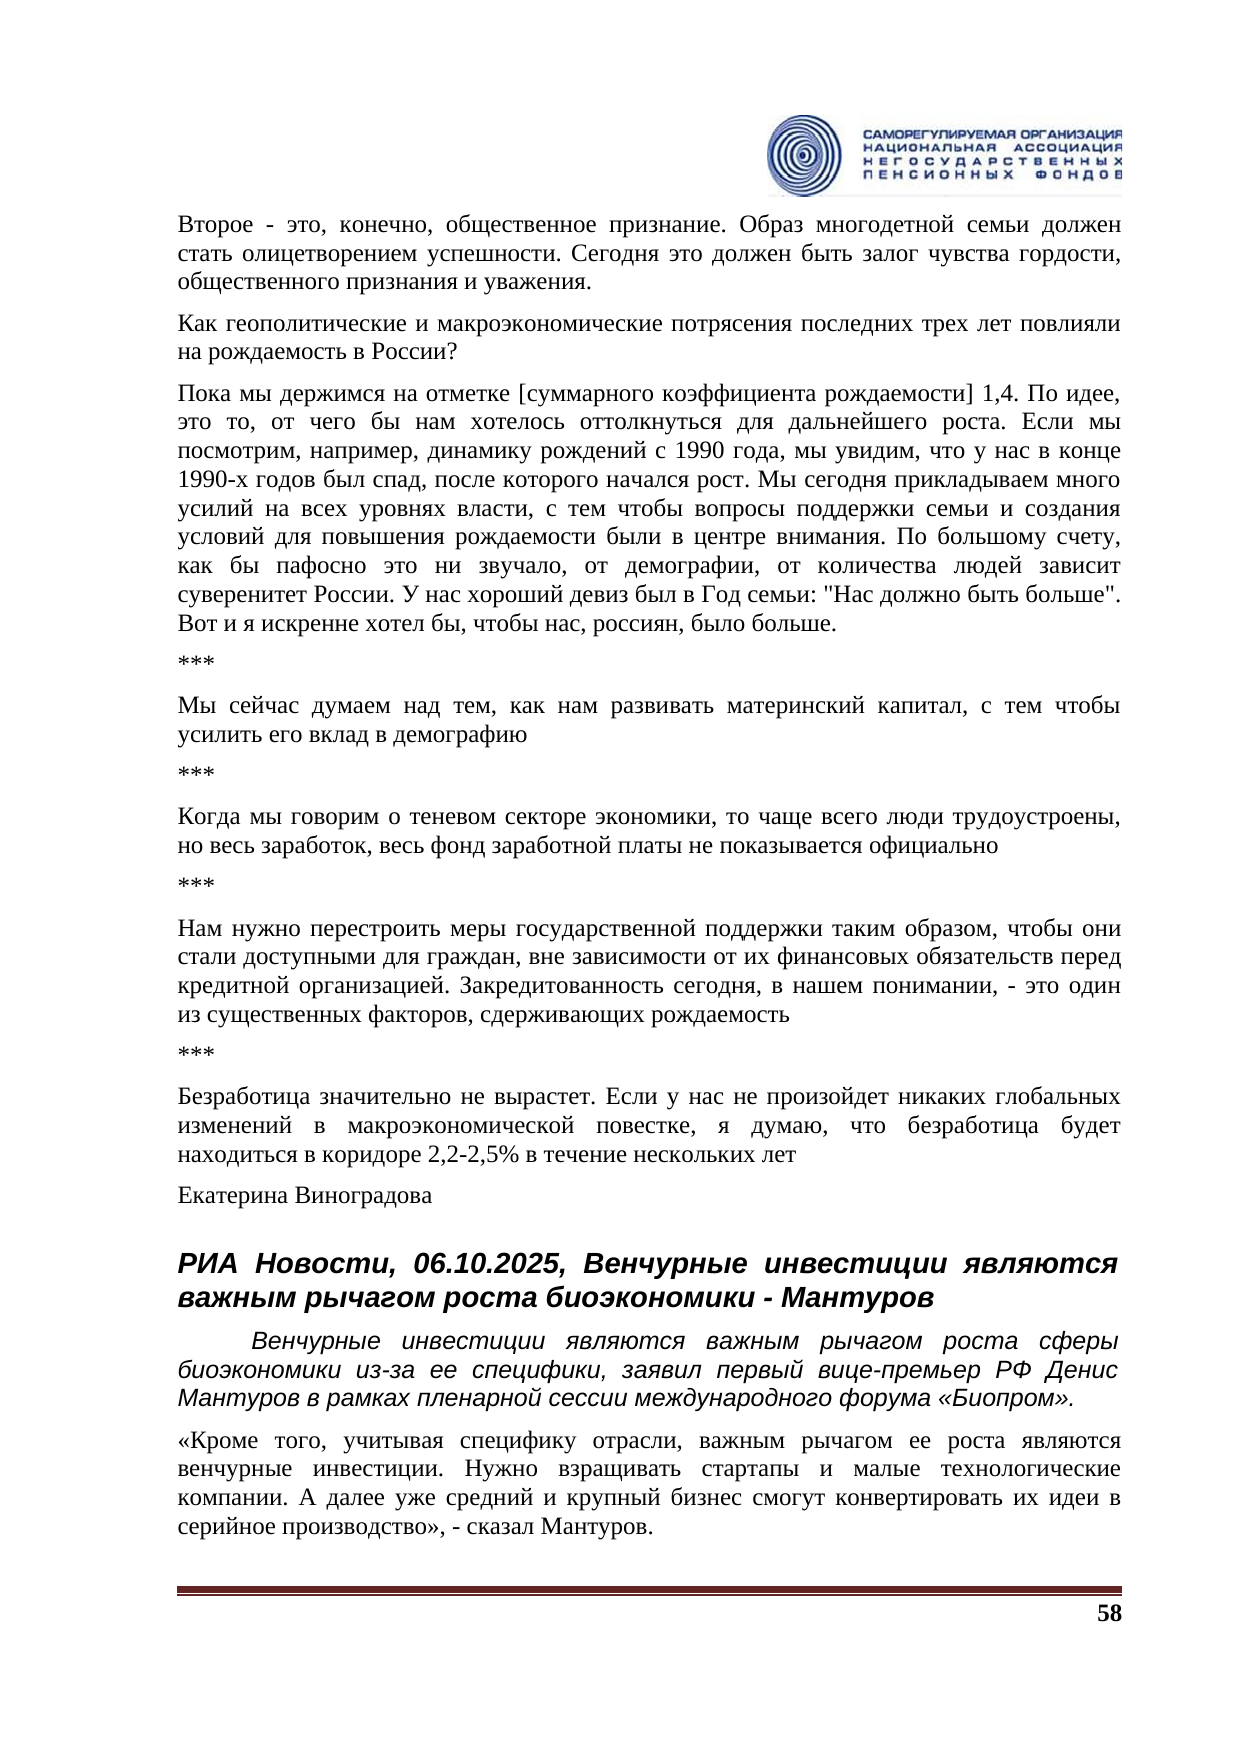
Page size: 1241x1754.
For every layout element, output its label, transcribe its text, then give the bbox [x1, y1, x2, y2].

text Пока мы держимся на отметке [суммарного коэффициента рождаемости] 1,4. По идее, это то, от чего бы нам хотелось оттолкнуться для дальнейшего роста. Eсли мы посмотрим, например, динамику рождений с 1990 года, мы увидим, что у нас в конце 1990-х годов был спад, после которого начался рост. Мы сегодня прикладываем много усилий на всех уровнях власти, с тем чтобы вопросы поддержки семьи и создания условий для повышения рождаемости были в центре внимания. По большому счету, как бы пафосно это ни звучало, от демографии, от количества людей зависит суверенитет России. У нас хороший девиз был в Год семьи: "Нас должно быть больше". Вот и я искренне хотел бы, чтобы нас, россиян, было больше. [177, 378, 1122, 636]
text *** [177, 760, 1122, 789]
text Как геополитические и макроэкономические потрясения последних трех лет повлияли на рождаемость в России? [177, 308, 1122, 365]
text *** [177, 649, 1122, 678]
text Безработица значительно не вырастет. Eсли у нас не произойдет никаких глобальных изменений в макроэкономической повестке, я думаю, что безработица будет находиться в коридоре 2,2-2,5% в течение нескольких лет [177, 1081, 1122, 1168]
text Второе - это, конечно, общественное признание. Образ многодетной семьи должен стать олицетворением успешности. Сегодня это должен быть залог чувства гордости, общественного признания и уважения. [177, 209, 1122, 295]
text «Кроме того, учитывая специфику отрасли, важным рычагом ее роста являются венчурные инвестиции. Нужно взращивать стартапы и малые технологические компании. А далее уже средний и крупный бизнес смогут конвертировать их идеи в серийное производство», - сказал Мантуров. [177, 1425, 1122, 1540]
text *** [177, 871, 1122, 900]
text Мы сейчас думаем над тем, как нам развивать материнский капитал, с тем чтобы усилить его вклад в демографию [177, 690, 1122, 748]
text Екатерина Виноградова [177, 1180, 1122, 1209]
text Когда мы говорим о теневом секторе экономики, то чаще всего люди трудоустроены, но весь заработок, весь фонд заработной платы не показывается официально [177, 801, 1122, 859]
text *** [177, 1040, 1122, 1069]
subtitle Венчурные инвестиции являются важным рычагом роста сферы биоэкономики из-за ее специфики, заявил первый вице-премьер РФ Денис Мантуров в рамках пленарной сессии международного форума «Биопром». [177, 1326, 1122, 1412]
picture [767, 115, 1123, 197]
text Нам нужно перестроить меры государственной поддержки таким образом, чтобы они стали доступными для граждан, вне зависимости от их финансовых обязательств перед кредитной организацией. Закредитованность сегодня, в нашем понимании, - это один из существенных факторов, сдерживающих рождаемость [177, 913, 1122, 1028]
subtitle РИА Новости, 06.10.2025, Венчурные инвестиции являются важным рычагом роста биоэкономики - Мантуров [177, 1246, 1122, 1313]
